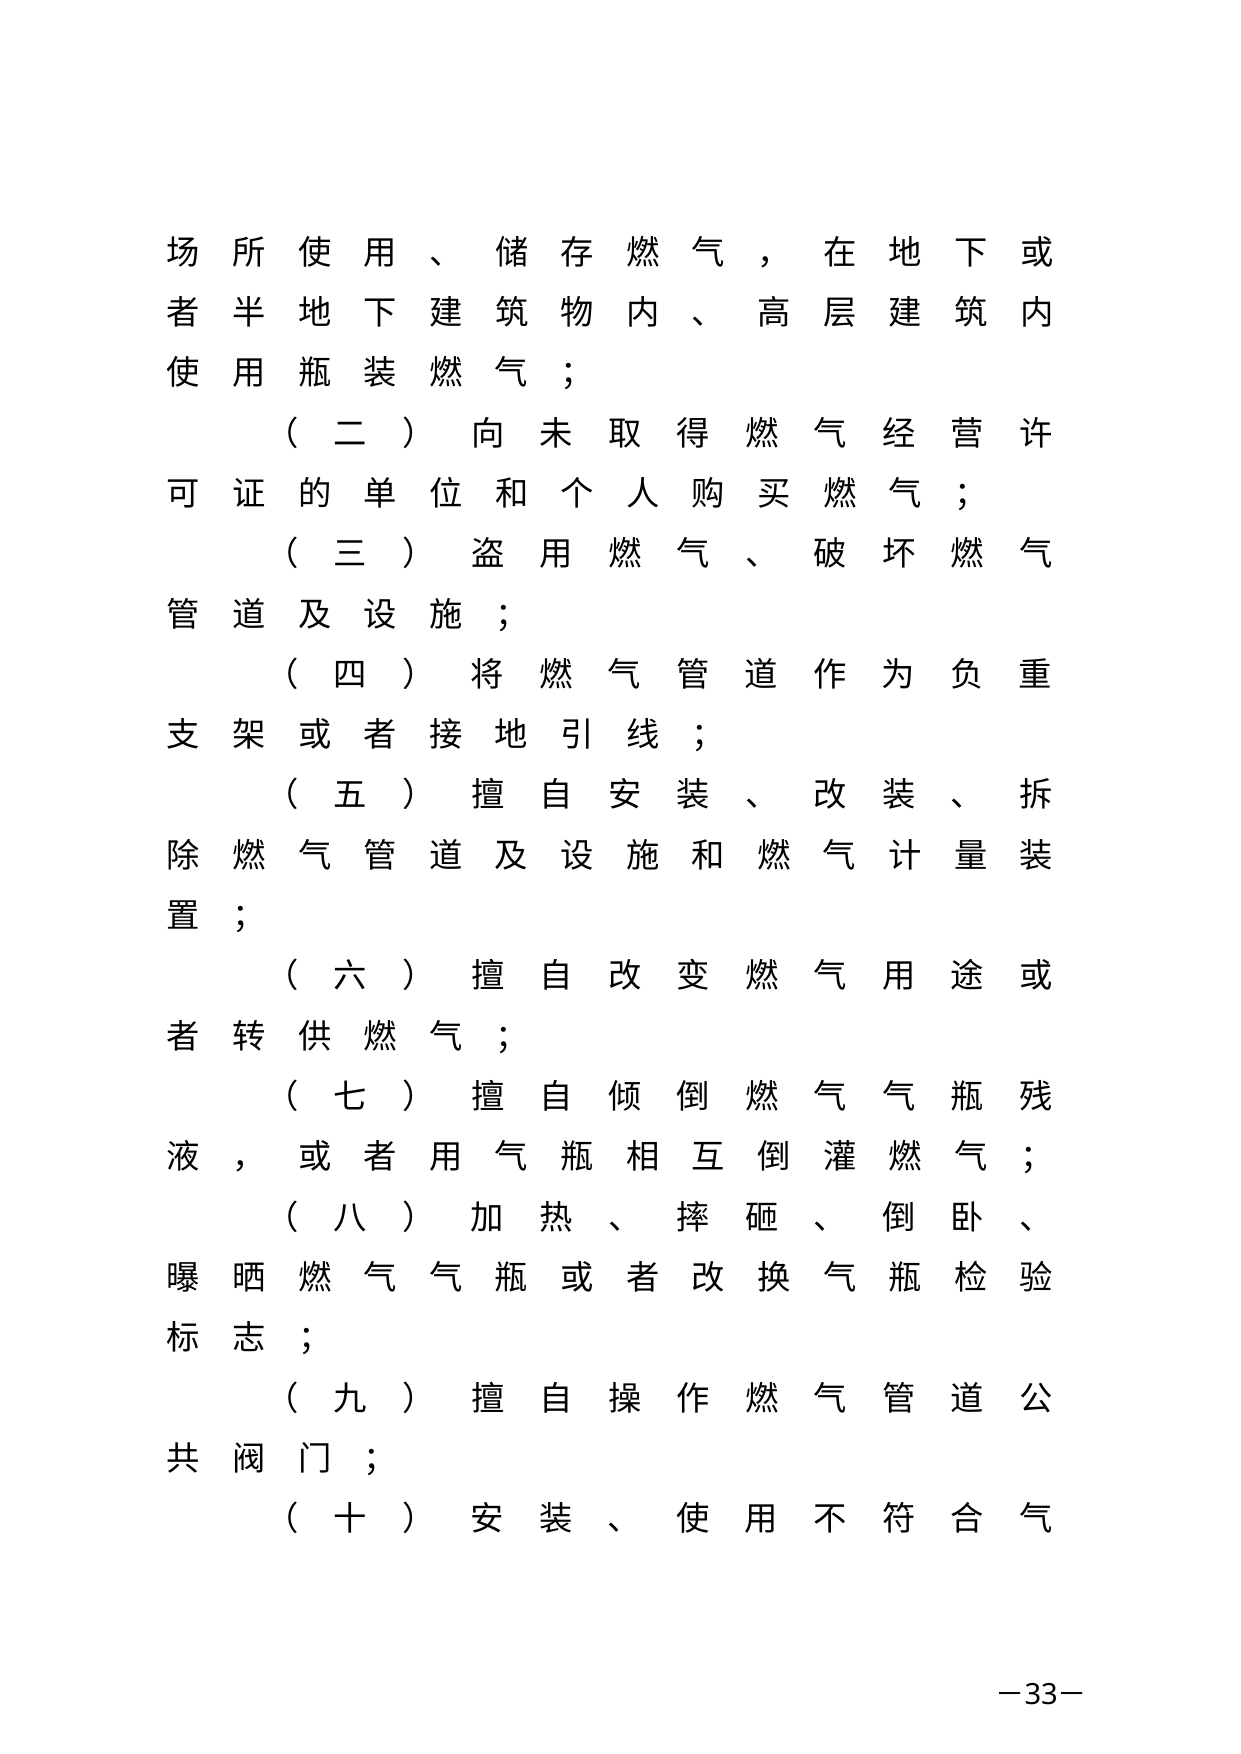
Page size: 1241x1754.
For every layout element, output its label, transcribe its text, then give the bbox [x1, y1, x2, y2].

text （七）擅自倾倒燃气气瓶残液，或者用气瓶相互倒灌燃气； [167, 1064, 1085, 1184]
text （三）盗用燃气、破坏燃气管道及设施； [167, 521, 1085, 642]
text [167, 219, 1085, 400]
text （九）擅自操作燃气管道公共阀门； [167, 1365, 1085, 1486]
text （八）加热、摔砸、倒卧、曝晒燃气气瓶或者改换气瓶检验标志； [167, 1184, 1085, 1365]
text （六）擅自改变燃气用途或者转供燃气； [167, 943, 1085, 1064]
text （五）擅自安装、改装、拆除燃气管道及设施和燃气计量装置； [167, 762, 1085, 943]
text （四）将燃气管道作为负重支架或者接地引线； [167, 642, 1085, 762]
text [167, 1486, 1085, 1546]
text （二）向未取得燃气经营许可证的单位和个人购买燃气； [167, 400, 1085, 521]
